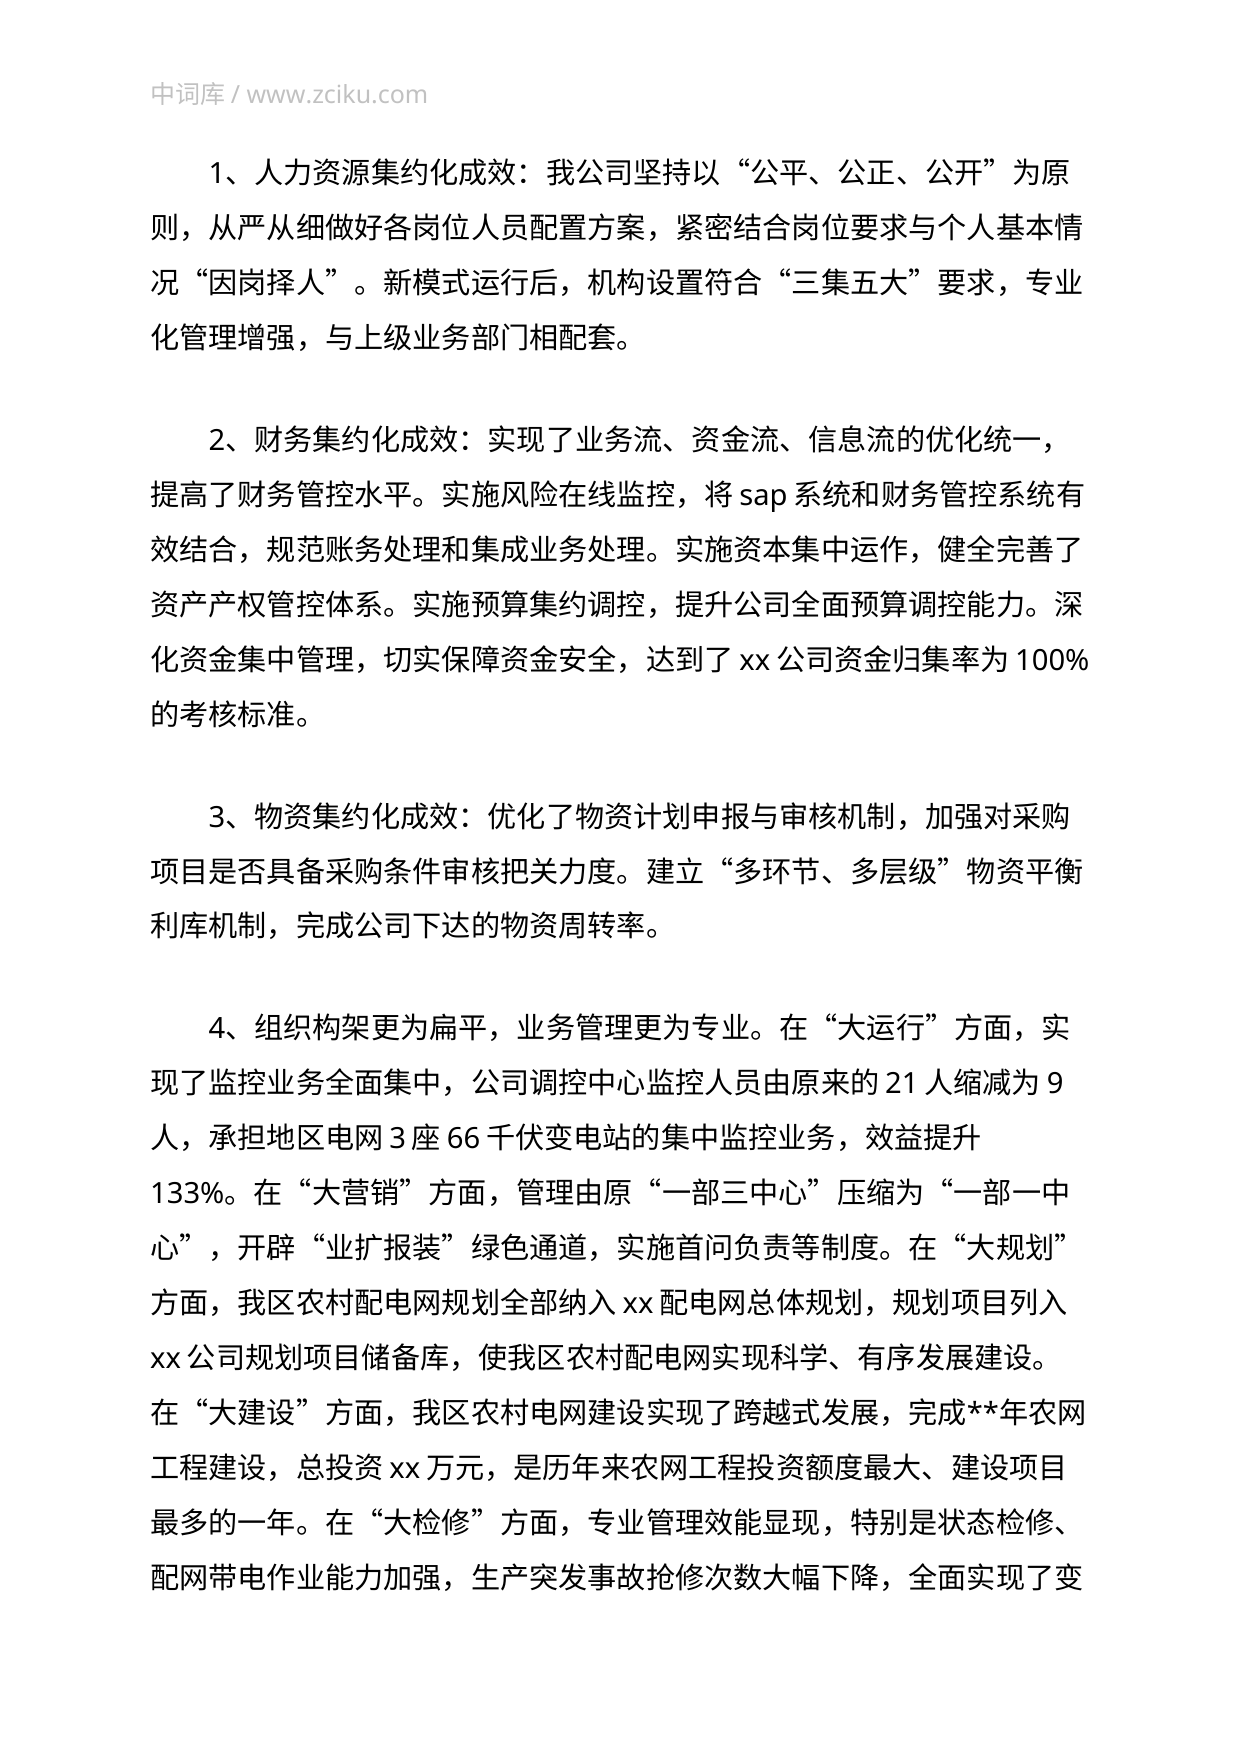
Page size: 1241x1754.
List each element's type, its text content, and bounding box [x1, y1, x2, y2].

text 3、物资集约化成效：优化了物资计划申报与审核机制，加强对采购项目是否具备采购条件审核把关力度。建立“多环节、多层级”物资平衡利库机制，完成公司下达的物资周转率。 [150, 793, 1090, 945]
text 2、财务集约化成效：实现了业务流、资金流、信息流的优化统一，提高了财务管控水平。实施风险在线监控，将sap系统和财务管控系统有效结合，规范账务处理和集成业务处理。实施资本集中运作，健全完善了资产产权管控体系。实施预算集约调控，提升公司全面预算调控能力。深化资金集中管理，切实保障资金安全，达到了xx公司资金归集率为100%的考核标准。 [150, 417, 1090, 734]
text 1、人力资源集约化成效：我公司坚持以“公平、公正、公开”为原则，从严从细做好各岗位人员配置方案，紧密结合岗位要求与个人基本情况“因岗择人”。新模式运行后，机构设置符合“三集五大”要求，专业化管理增强，与上级业务部门相配套。 [150, 150, 1090, 357]
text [150, 1005, 1090, 1597]
